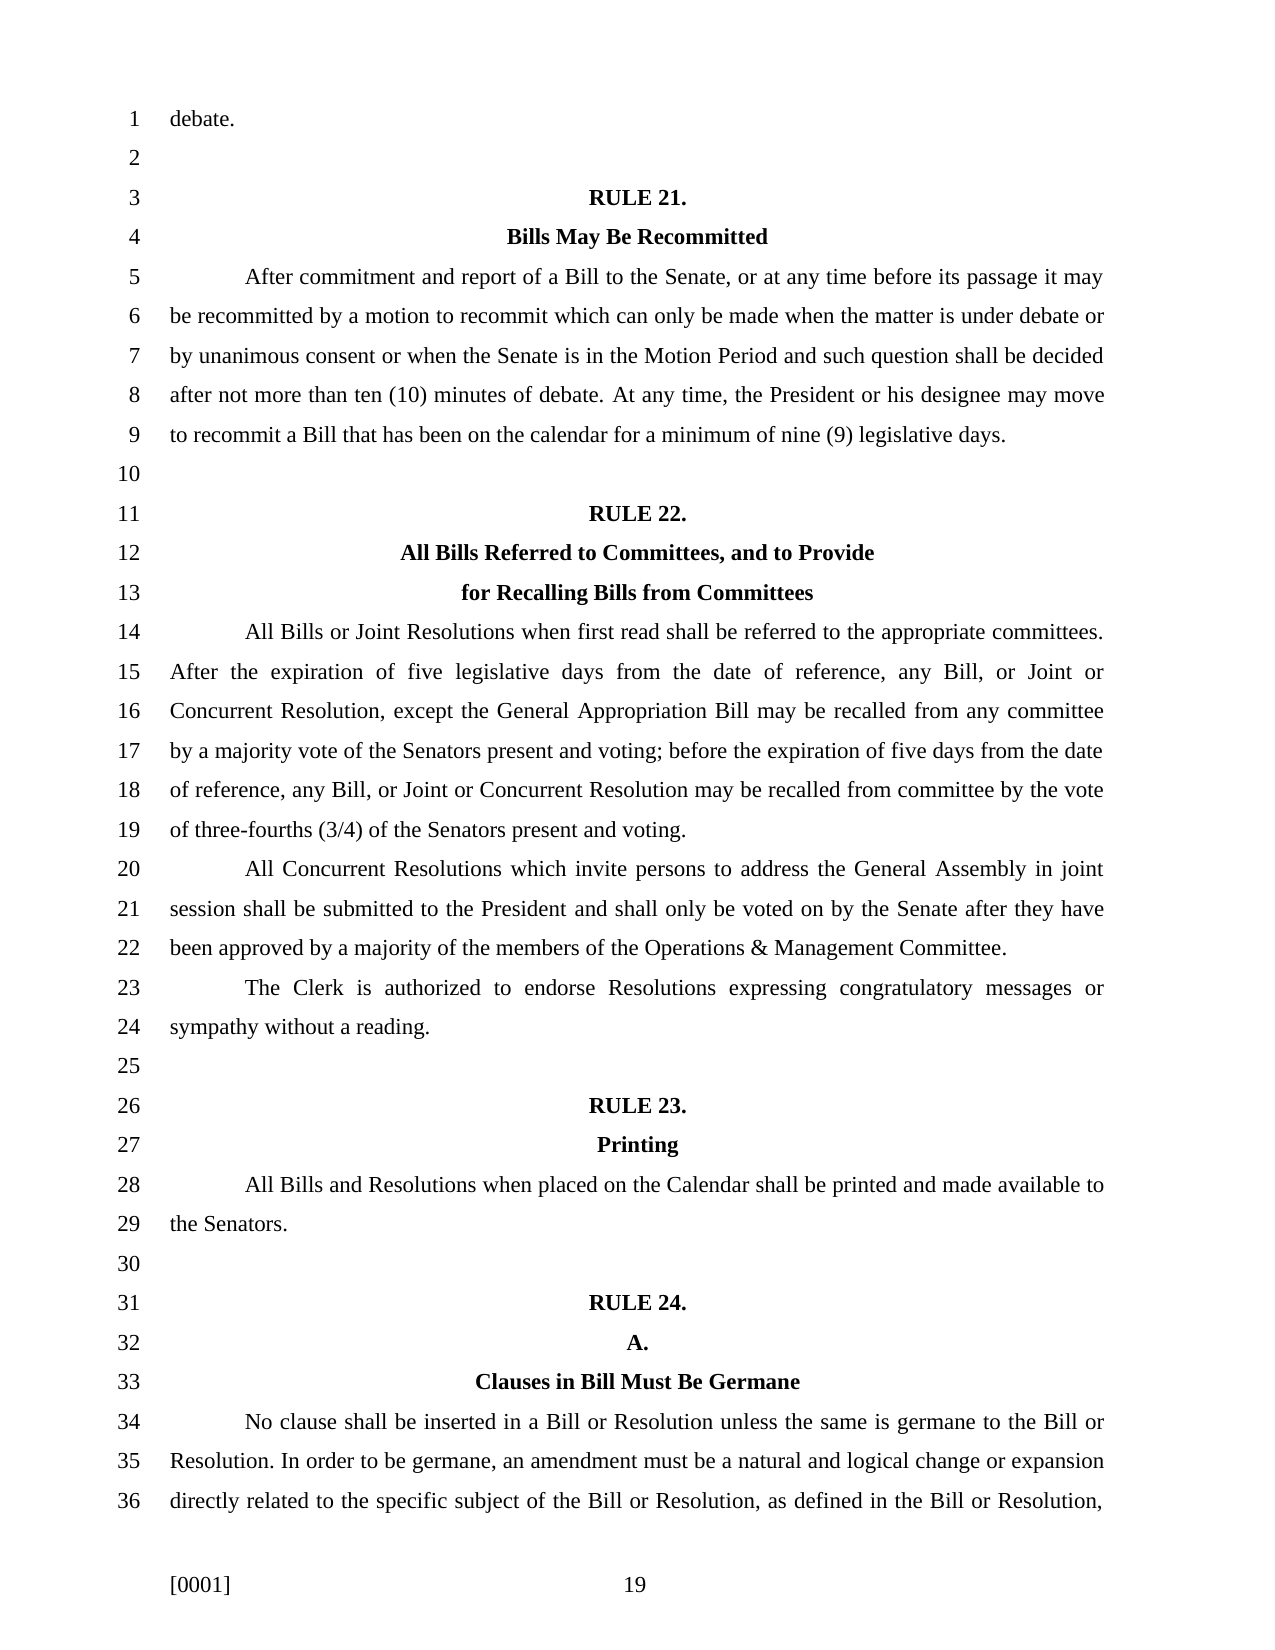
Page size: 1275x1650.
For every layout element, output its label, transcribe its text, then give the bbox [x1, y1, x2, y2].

text Clauses in Bill Must Be Germane [169, 1368, 1106, 1395]
text All Bills and Resolutions when placed on the Calendar shall be printed and made available to the Senators. [169, 1171, 1106, 1237]
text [169, 1408, 1106, 1513]
text RULE 21. [169, 184, 1106, 210]
text RULE 24. [169, 1289, 1106, 1316]
text The Clerk is authorized to endorse Resolutions expressing congratulatory messages or sympathy without a reading. [169, 973, 1106, 1039]
text for Recalling Bills from Committees [169, 579, 1106, 605]
text Bills May Be Recommitted [169, 223, 1106, 250]
text After commitment and report of a Bill to the Senate, or at any time before its passage it may be recommitted by a motion to recommit which can only be made when the matter is under debate or by unanimous consent or when the Senate is in the Motion Period and such question shall be decided after not more than ten (10) minutes of debate. At any time, the President or his designee may move to recommit a Bill that has been on the calendar for a minimum of nine (9) legislative days. [169, 263, 1106, 447]
text RULE 23. [169, 1092, 1106, 1118]
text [169, 105, 1106, 131]
text RULE 22. [169, 500, 1106, 526]
text Printing [169, 1131, 1106, 1158]
text A. [169, 1329, 1106, 1355]
text All Concurrent Resolutions which invite persons to address the General Assembly in joint session shall be submitted to the President and shall only be voted on by the Senate after they have been approved by a majority of the members of the Operations & Management Committee. [169, 855, 1106, 960]
text All Bills or Joint Resolutions when first read shall be referred to the appropriate committees. After the expiration of five legislative days from the date of reference, any Bill, or Joint or Concurrent Resolution, except the General Appropriation Bill may be recalled from any committee by a majority vote of the Senators present and voting; before the expiration of five days from the date of reference, any Bill, or Joint or Concurrent Resolution may be recalled from committee by the vote of three-fourths (3/4) of the Senators present and voting. [169, 618, 1106, 842]
text All Bills Referred to Committees, and to Provide [169, 539, 1106, 566]
